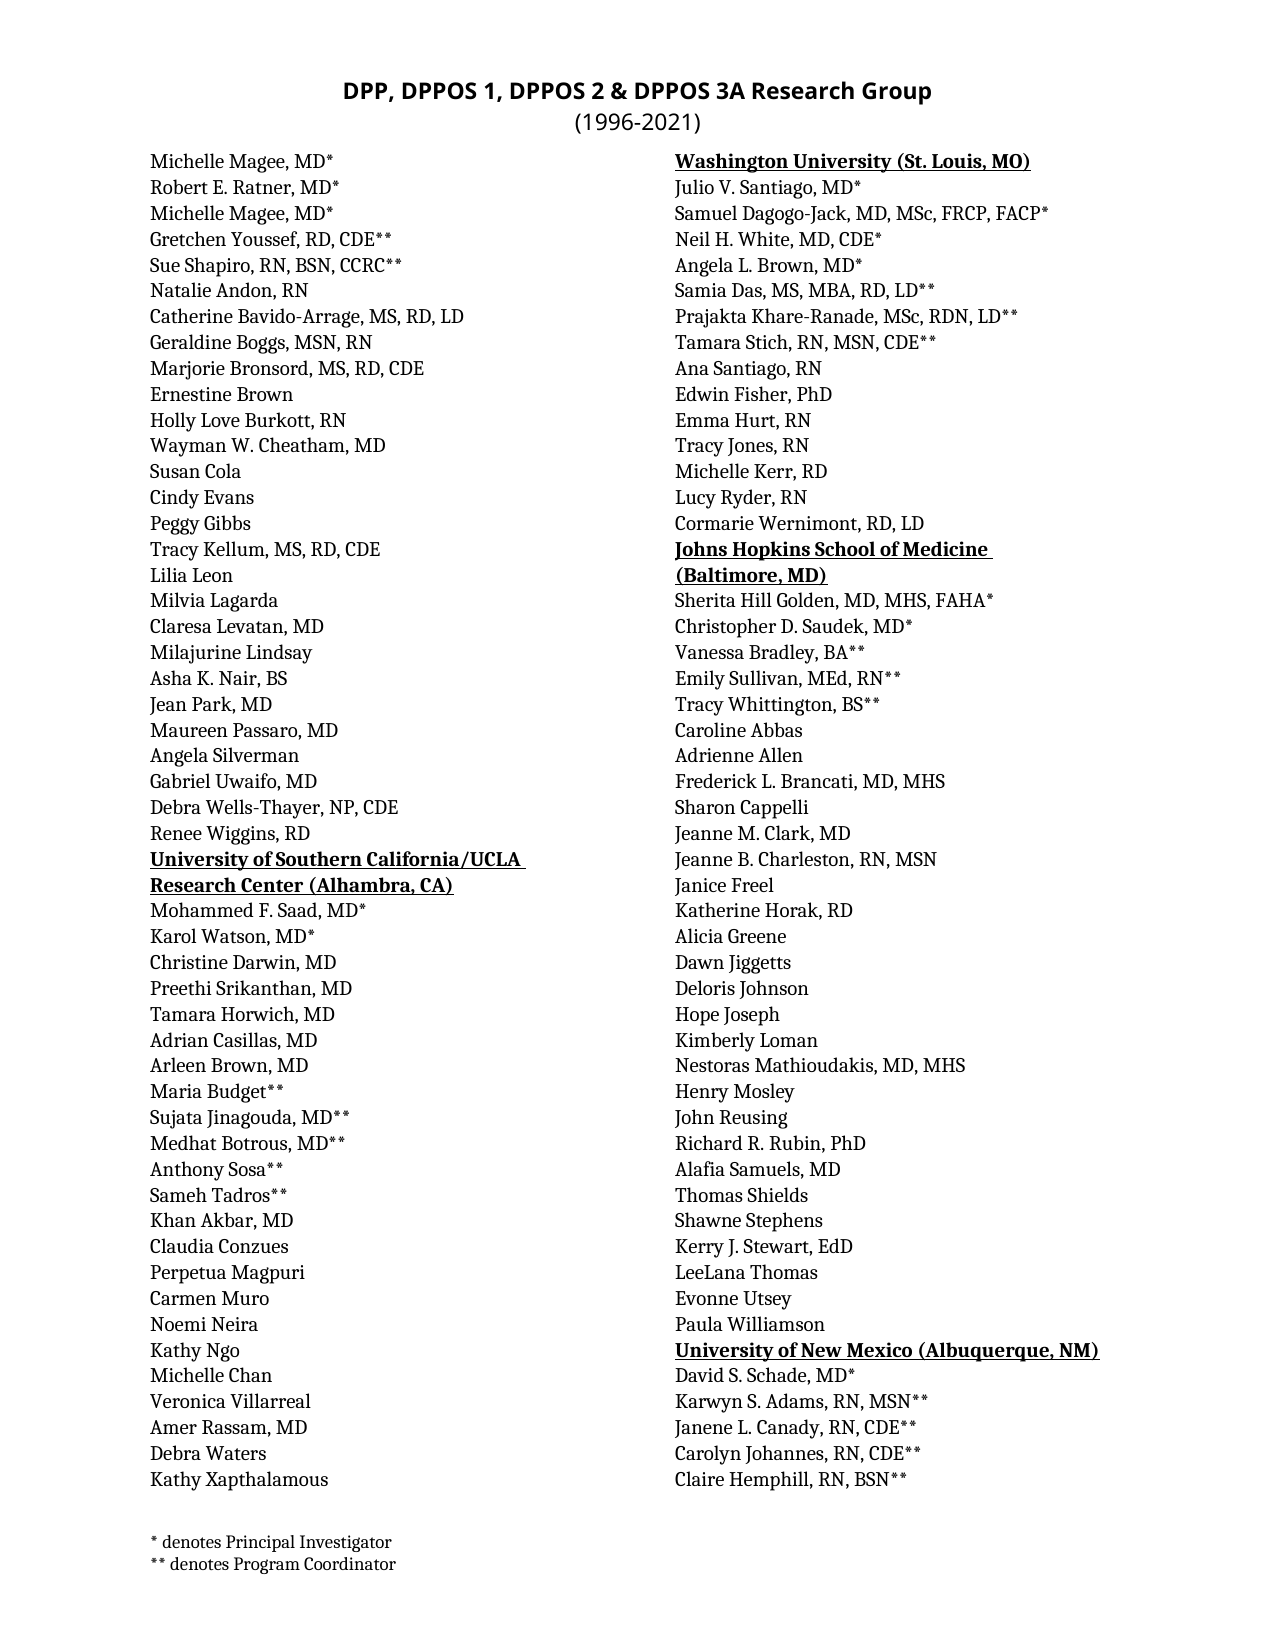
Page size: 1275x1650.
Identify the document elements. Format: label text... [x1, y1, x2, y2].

text Shawne Stephens [675, 1209, 1125, 1233]
text Kimberly Loman [675, 1028, 1125, 1052]
text Vanessa Bradley, BA** [675, 641, 1125, 665]
text David S. Schade, MD* [675, 1364, 1125, 1388]
text Amer Rassam, MD [150, 1416, 600, 1440]
text (Baltimore, MD) [675, 563, 1125, 587]
text Cormarie Wernimont, RD, LD [675, 512, 1125, 536]
text Claire Hemphill, RN, BSN** [675, 1467, 1125, 1491]
text Renee Wiggins, RD [150, 822, 600, 846]
text Anthony Sosa** [150, 1157, 600, 1181]
text Lucy Ryder, RN [675, 486, 1125, 510]
text Karol Watson, MD* [150, 925, 600, 949]
text LeeLana Thomas [675, 1261, 1125, 1285]
text Michelle Magee, MD* [150, 202, 600, 226]
text Tracy Jones, RN [675, 434, 1125, 458]
text Gabriel Uwaifo, MD [150, 770, 600, 794]
text Claudia Conzues [150, 1235, 600, 1259]
text Alafia Samuels, MD [675, 1157, 1125, 1181]
text Maureen Passaro, MD [150, 718, 600, 742]
text Jean Park, MD [150, 692, 600, 716]
text Janene L. Canady, RN, CDE** [675, 1416, 1125, 1440]
text Kathy Ngo [150, 1338, 600, 1362]
text Peggy Gibbs [150, 512, 600, 536]
text Katherine Horak, RD [675, 899, 1125, 923]
text Khan Akbar, MD [150, 1209, 600, 1233]
text Mohammed F. Saad, MD* [150, 899, 600, 923]
text Angela L. Brown, MD* [675, 253, 1125, 277]
text Medhat Botrous, MD** [150, 1132, 600, 1156]
text Sue Shapiro, RN, BSN, CCRC** [150, 253, 600, 277]
text Julio V. Santiago, MD* [675, 176, 1125, 200]
text Milajurine Lindsay [150, 641, 600, 665]
text Claresa Levatan, MD [150, 615, 600, 639]
text Tamara Horwich, MD [150, 1002, 600, 1026]
text John Reusing [675, 1106, 1125, 1130]
text Samuel Dagogo-Jack, MD, MSc, FRCP, FACP* [675, 202, 1125, 226]
text Paula Williamson [675, 1312, 1125, 1336]
text Adrian Casillas, MD [150, 1028, 600, 1052]
text Michelle Chan [150, 1364, 600, 1388]
text Maria Budget** [150, 1080, 600, 1104]
text University of New Mexico (Albuquerque, NM) [675, 1338, 1125, 1362]
text Holly Love Burkott, RN [150, 408, 600, 432]
text Henry Mosley [675, 1080, 1125, 1104]
text Karwyn S. Adams, RN, MSN** [675, 1390, 1125, 1414]
text Frederick L. Brancati, MD, MHS [675, 770, 1125, 794]
text Michelle Kerr, RD [675, 460, 1125, 484]
text Debra Wells-Thayer, NP, CDE [150, 796, 600, 820]
text Prajakta Khare-Ranade, MSc, RDN, LD** [675, 305, 1125, 329]
text Alicia Greene [675, 925, 1125, 949]
text Arleen Brown, MD [150, 1054, 600, 1078]
text Carmen Muro [150, 1287, 600, 1311]
text Kathy Xapthalamous [150, 1467, 600, 1491]
text Angela Silverman [150, 744, 600, 768]
text Washington University (St. Louis, MO) [675, 150, 1125, 174]
text Christine Darwin, MD [150, 951, 600, 975]
text Sameh Tadros** [150, 1183, 600, 1207]
text Deloris Johnson [675, 977, 1125, 1001]
text Ana Santiago, RN [675, 357, 1125, 381]
text Tracy Whittington, BS** [675, 692, 1125, 716]
text Susan Cola [150, 460, 600, 484]
text Sujata Jinagouda, MD** [150, 1106, 600, 1130]
text Gretchen Youssef, RD, CDE** [150, 227, 600, 251]
text Sherita Hill Golden, MD, MHS, FAHA* [675, 589, 1125, 613]
text Thomas Shields [675, 1183, 1125, 1207]
text Geraldine Boggs, MSN, RN [150, 331, 600, 355]
text Noemi Neira [150, 1312, 600, 1336]
text Hope Joseph [675, 1002, 1125, 1026]
text Milvia Lagarda [150, 589, 600, 613]
text Richard R. Rubin, PhD [675, 1132, 1125, 1156]
text Jeanne B. Charleston, RN, MSN [675, 847, 1125, 871]
text Samia Das, MS, MBA, RD, LD** [675, 279, 1125, 303]
text Carolyn Johannes, RN, CDE** [675, 1442, 1125, 1466]
text Tracy Kellum, MS, RD, CDE [150, 537, 600, 561]
text Christopher D. Saudek, MD* [675, 615, 1125, 639]
text Janice Freel [675, 873, 1125, 897]
text Emma Hurt, RN [675, 408, 1125, 432]
text Cindy Evans [150, 486, 600, 510]
text Ernestine Brown [150, 382, 600, 406]
text Evonne Utsey [675, 1287, 1125, 1311]
text Sharon Cappelli [675, 796, 1125, 820]
text Caroline Abbas [675, 718, 1125, 742]
text Debra Waters [150, 1442, 600, 1466]
text Lilia Leon [150, 563, 600, 587]
text Dawn Jiggetts [675, 951, 1125, 975]
text Natalie Andon, RN [150, 279, 600, 303]
text Tamara Stich, RN, MSN, CDE** [675, 331, 1125, 355]
text Nestoras Mathioudakis, MD, MHS [675, 1054, 1125, 1078]
text Robert E. Ratner, MD* [150, 176, 600, 200]
text Neil H. White, MD, CDE* [675, 227, 1125, 251]
text Wayman W. Cheatham, MD [150, 434, 600, 458]
text Kerry J. Stewart, EdD [675, 1235, 1125, 1259]
text Asha K. Nair, BS [150, 667, 600, 691]
text Catherine Bavido-Arrage, MS, RD, LD [150, 305, 600, 329]
text Preethi Srikanthan, MD [150, 977, 600, 1001]
text Perpetua Magpuri [150, 1261, 600, 1285]
text Emily Sullivan, MEd, RN** [675, 667, 1125, 691]
text Jeanne M. Clark, MD [675, 822, 1125, 846]
text Edwin Fisher, PhD [675, 382, 1125, 406]
text Veronica Villarreal [150, 1390, 600, 1414]
text Michelle Magee, MD* [150, 150, 600, 174]
text Marjorie Bronsord, MS, RD, CDE [150, 357, 600, 381]
text Johns Hopkins School of Medicine [675, 537, 1125, 561]
text Adrienne Allen [675, 744, 1125, 768]
text University of Southern California/UCLA Research Center (Alhambra, CA) [150, 847, 600, 897]
